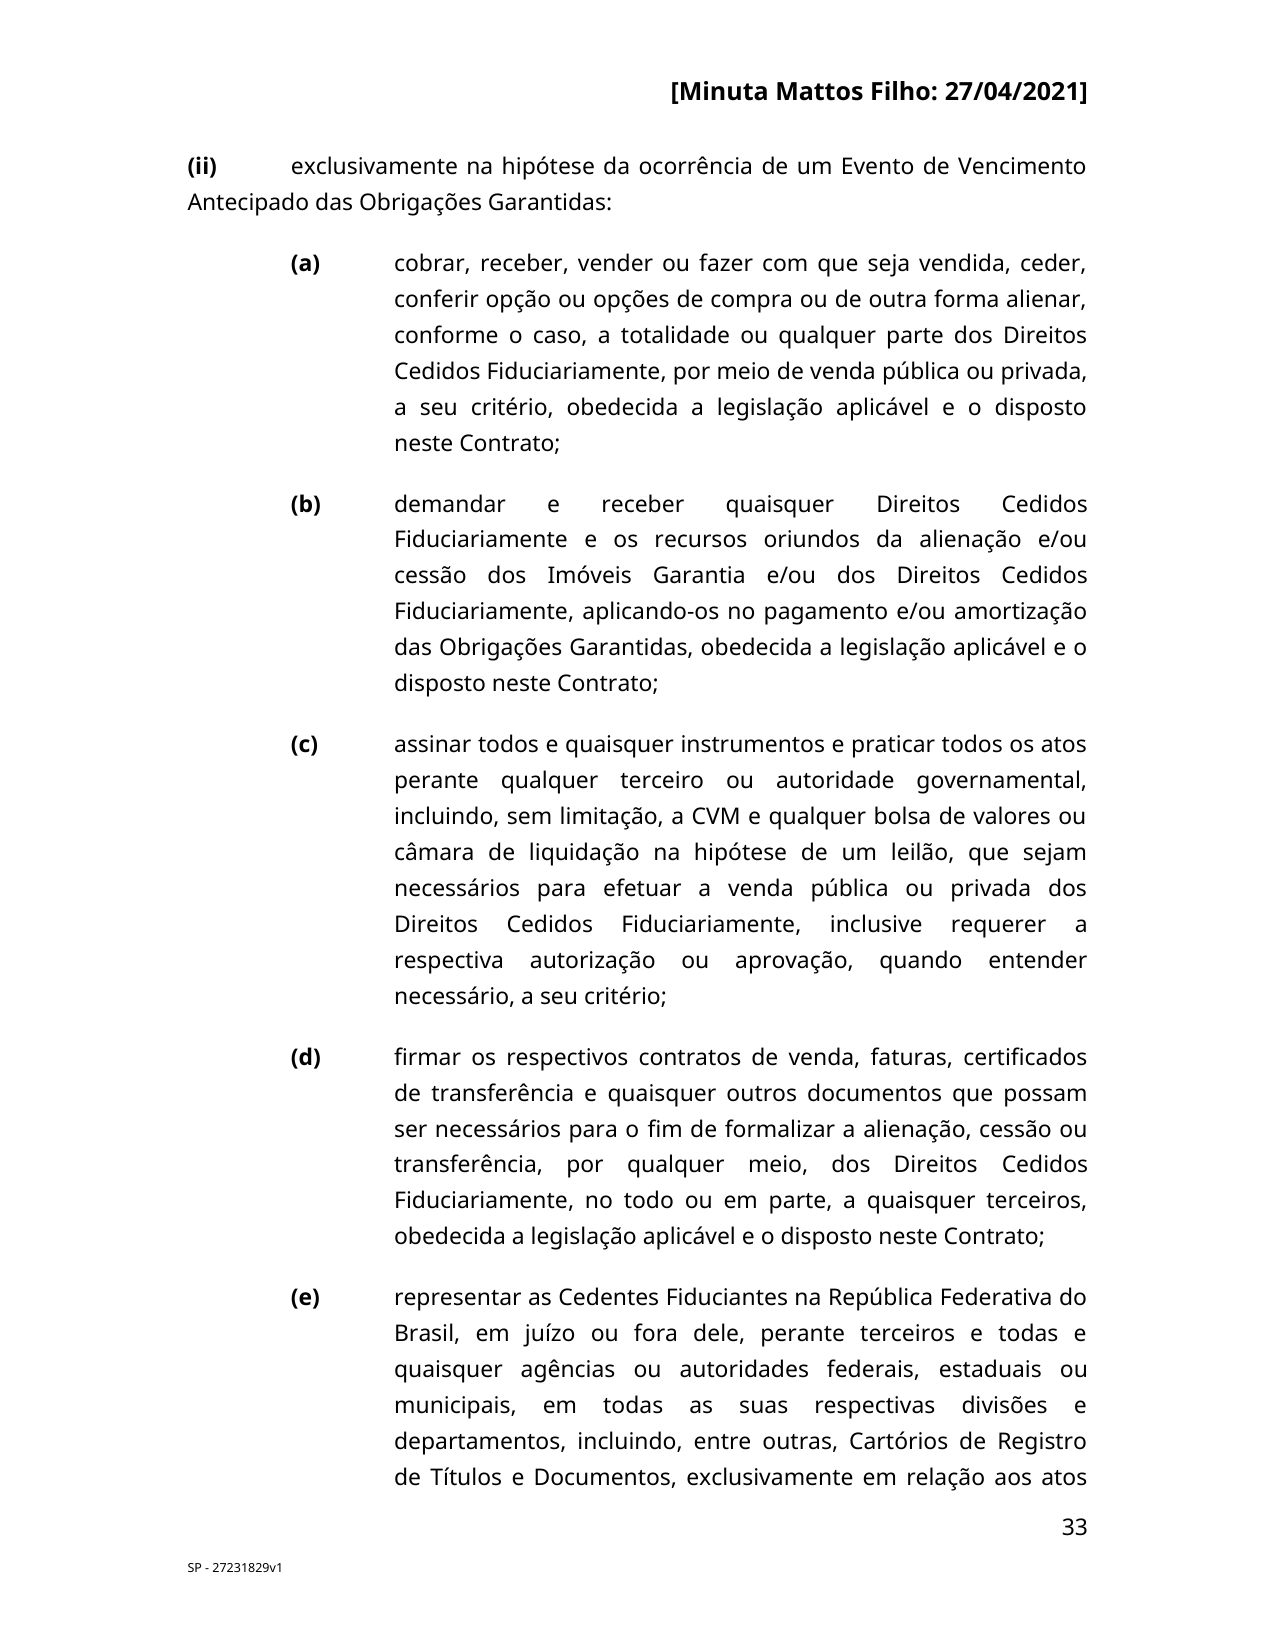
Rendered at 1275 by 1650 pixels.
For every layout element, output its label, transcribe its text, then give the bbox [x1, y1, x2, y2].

list assinar todos e quaisquer instrumentos e praticar todos os atos perante qualquer terceiro ou autoridade governamental, incluindo, sem limitação, a CVM e qualquer bolsa de valores ou câmara de liquidação na hipótese de um leilão, que sejam necessários para efetuar a venda pública ou privada dos Direitos Cedidos Fiduciariamente, inclusive requerer a respectiva autorização ou aprovação, quando entender necessário, a seu critério; [291, 728, 1088, 1011]
list firmar os respectivos contratos de venda, faturas, certificados de transferência e quaisquer outros documentos que possam ser necessários para o fim de formalizar a alienação, cessão ou transferência, por qualquer meio, dos Direitos Cedidos Fiduciariamente, no todo ou em parte, a quaisquer terceiros, obedecida a legislação aplicável e o disposto neste Contrato; [291, 1041, 1088, 1252]
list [291, 1281, 1088, 1492]
list cobrar, receber, vender ou fazer com que seja vendida, ceder, conferir opção ou opções de compra ou de outra forma alienar, conforme o caso, a totalidade ou qualquer parte dos Direitos Cedidos Fiduciariamente, por meio de venda pública ou privada, a seu critério, obedecida a legislação aplicável e o disposto neste Contrato; [291, 247, 1088, 458]
list demandar e receber quaisquer Direitos Cedidos Fiduciariamente e os recursos oriundos da alienação e/ou cessão dos Imóveis Garantia e/ou dos Direitos Cedidos Fiduciariamente, aplicando-os no pagamento e/ou amortização das Obrigações Garantidas, obedecida a legislação aplicável e o disposto neste Contrato; [291, 487, 1088, 698]
list exclusivamente na hipótese da ocorrência de um Evento de Vencimento Antecipado das Obrigações Garantidas: [187, 150, 1088, 217]
